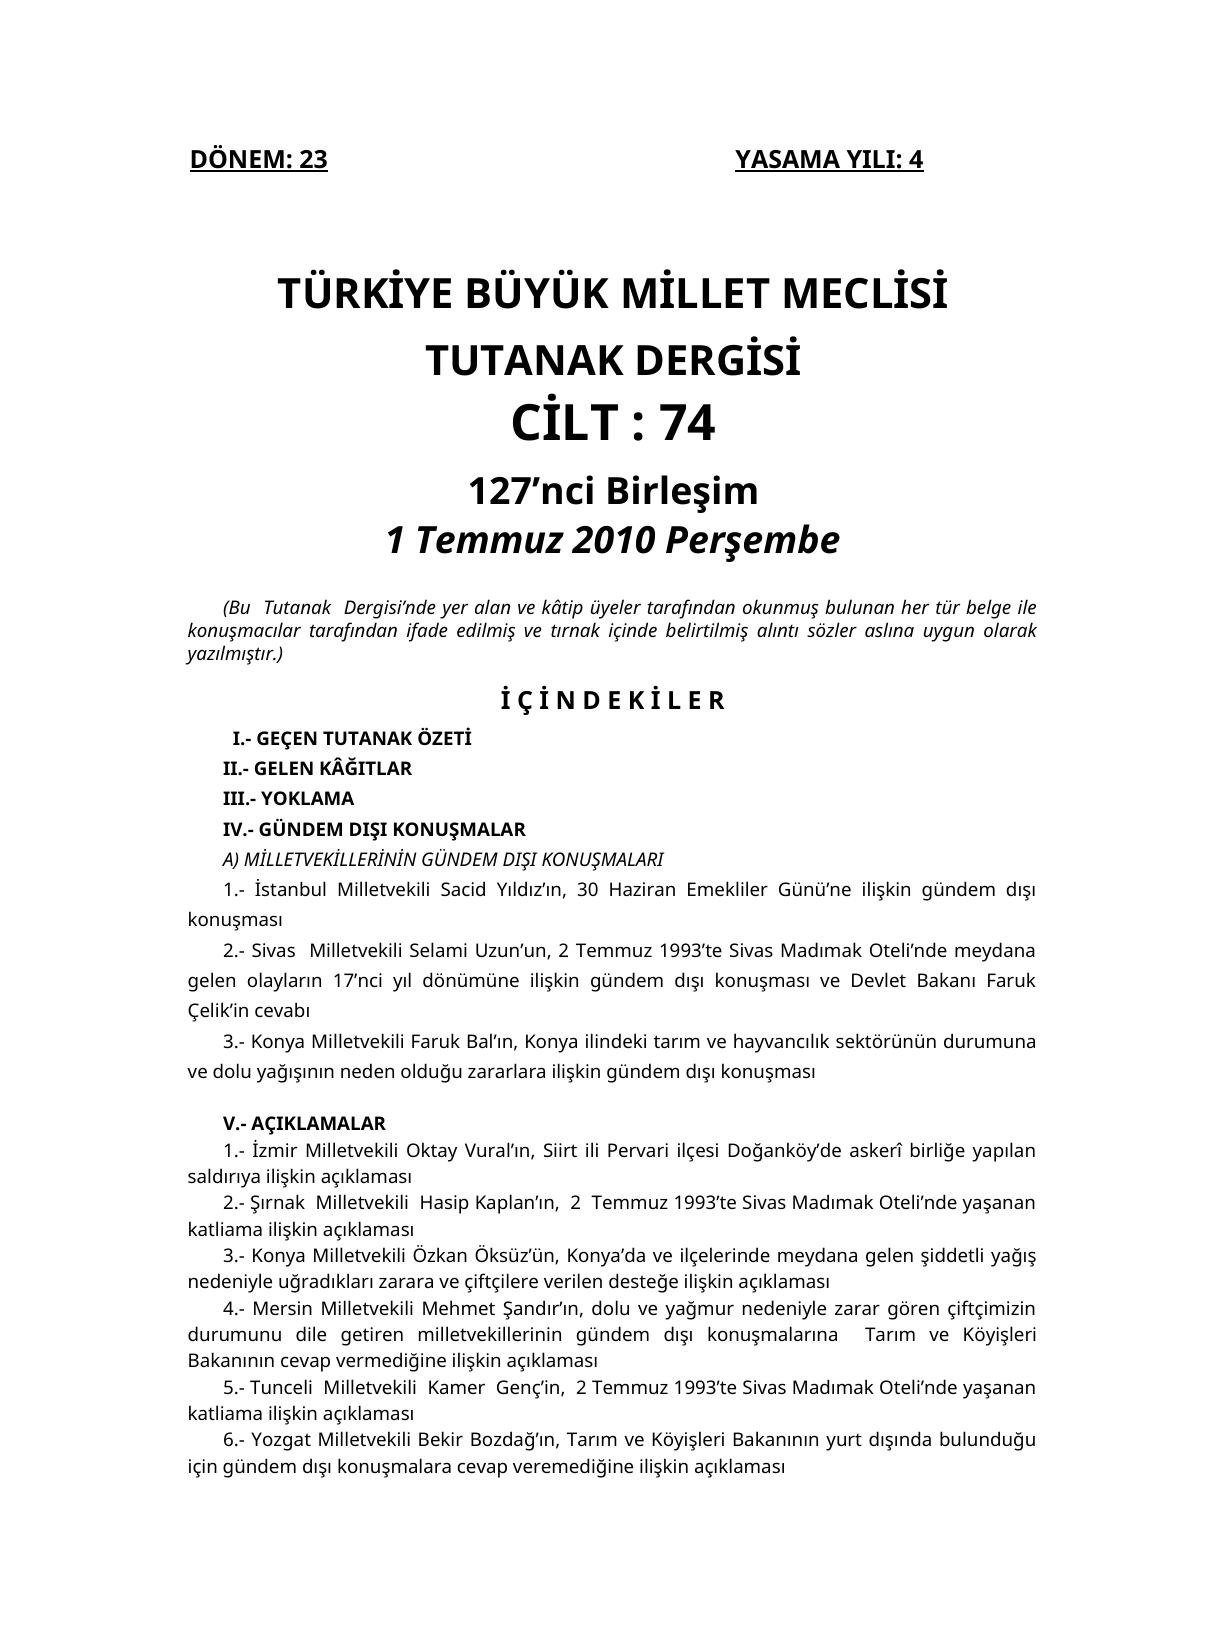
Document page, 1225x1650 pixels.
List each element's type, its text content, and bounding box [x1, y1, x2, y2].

text 3.- Konya Milletvekili Faruk Bal’ın, Konya ilindeki tarım ve hayvancılık sektörünün durumuna ve dolu yağışının neden olduğu zararlara ilişkin gündem dışı konuşması [187, 1024, 1037, 1084]
text II.- GELEN KÂĞITLAR [187, 751, 1037, 781]
text I.- GEÇEN TUTANAK ÖZETİ [187, 721, 1037, 751]
text 5.- Tunceli Milletvekili Kamer Genç’in, 2 Temmuz 1993’te Sivas Madımak Oteli’nde yaşanan katliama ilişkin açıklaması [187, 1373, 1037, 1426]
text A) MİLLETVEKİLLERİNİN GÜNDEM DIŞI KONUŞMALARI [187, 842, 1037, 872]
text 2.- Sivas Milletvekili Selami Uzun’un, 2 Temmuz 1993’te Sivas Madımak Oteli’nde meydana gelen olayların 17’nci yıl dönümüne ilişkin gündem dışı konuşması ve Devlet Bakanı Faruk Çelik’in cevabı [187, 933, 1037, 1024]
text İ Ç İ N D E K İ L E R [187, 664, 1037, 721]
text CİLT : 74 [187, 387, 1037, 454]
text (Bu Tutanak Dergisi’nde yer alan ve kâtip üyeler tarafından okunmuş bulunan her tür belge ile konuşmacılar tarafından ifade edilmiş ve tırnak içinde belirtilmiş alıntı sözler aslına uygun olarak yazılmıştır.) [187, 596, 1037, 664]
text 1 Temmuz 2010 Perşembe [187, 517, 1037, 562]
text 2.- Şırnak Milletvekili Hasip Kaplan’ın, 2 Temmuz 1993’te Sivas Madımak Oteli’nde yaşanan katliama ilişkin açıklaması [187, 1189, 1037, 1241]
text DÖNEM: 23 YASAMA YILI: 4 [187, 150, 1037, 173]
text 6.- Yozgat Milletvekili Bekir Bozdağ’ın, Tarım ve Köyişleri Bakanının yurt dışında bulunduğu için gündem dışı konuşmalara cevap veremediğine ilişkin açıklaması [187, 1426, 1037, 1478]
text TUTANAK DERGİSİ [187, 325, 1037, 387]
text 1.- İzmir Milletvekili Oktay Vural’ın, Siirt ili Pervari ilçesi Doğanköy’de askerî birliğe yapılan saldırıya ilişkin açıklaması [187, 1136, 1037, 1189]
text 127’nci Birleşim [187, 454, 1037, 517]
text 1.- İstanbul Milletvekili Sacid Yıldız’ın, 30 Haziran Emekliler Günü’ne ilişkin gündem dışı konuşması [187, 872, 1037, 933]
text III.- YOKLAMA [187, 781, 1037, 812]
text TÜRKİYE BÜYÜK MİLLET MECLİSİ [187, 242, 1037, 325]
text IV.- GÜNDEM DIŞI KONUŞMALAR [187, 812, 1037, 842]
text V.- AÇIKLAMALAR [187, 1109, 1037, 1136]
text 4.- Mersin Milletvekili Mehmet Şandır’ın, dolu ve yağmur nedeniyle zarar gören çiftçimizin durumunu dile getiren milletvekillerinin gündem dışı konuşmalarına Tarım ve Köyişleri Bakanının cevap vermediğine ilişkin açıklaması [187, 1294, 1037, 1373]
text 3.- Konya Milletvekili Özkan Öksüz’ün, Konya’da ve ilçelerinde meydana gelen şiddetli yağış nedeniyle uğradıkları zarara ve çiftçilere verilen desteğe ilişkin açıklaması [187, 1241, 1037, 1294]
